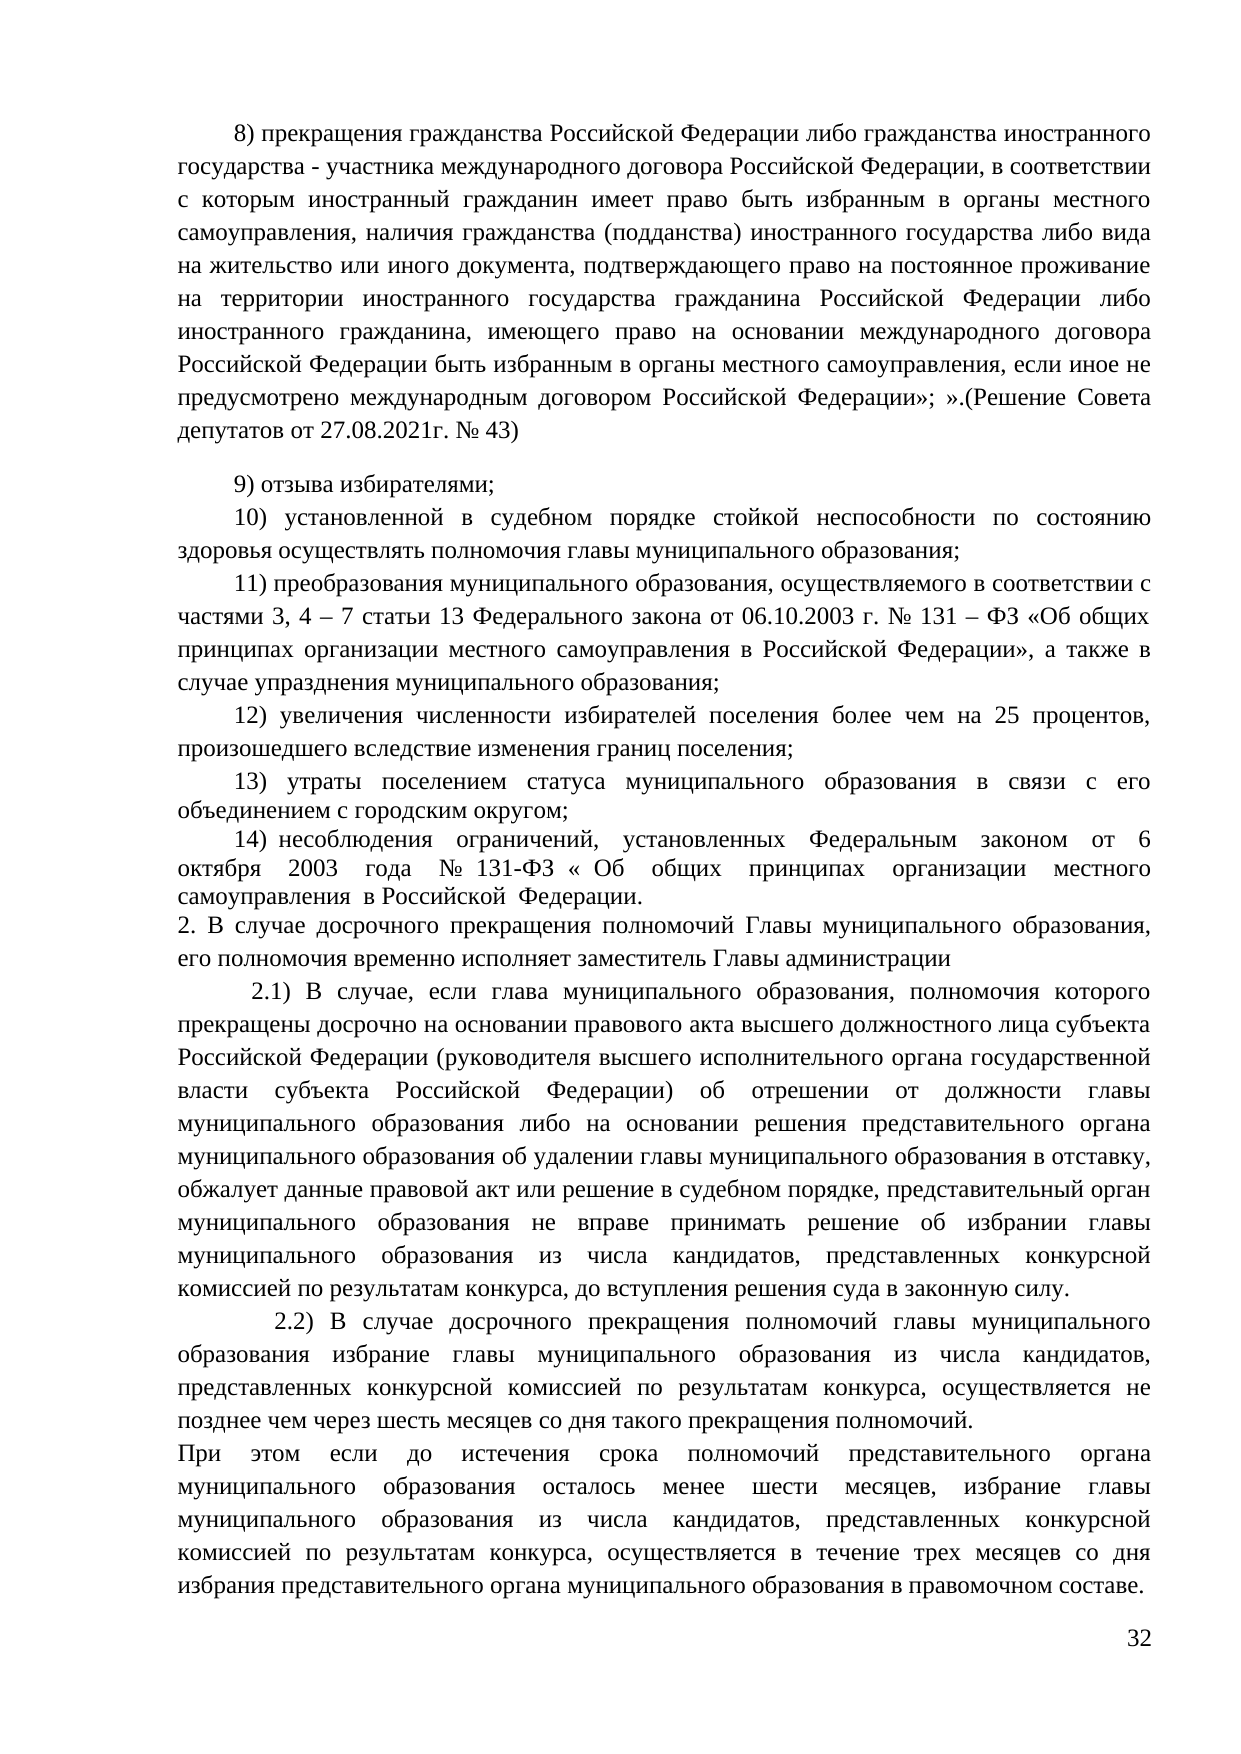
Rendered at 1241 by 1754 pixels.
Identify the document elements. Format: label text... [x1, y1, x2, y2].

text 13) утраты поселением статуса муниципального образования в связи с его объединением с городским округом; [177, 766, 1152, 824]
text 14) несоблюдения ограничений, установленных Федеральным законом от 6 октября 2003 года № 131-ФЗ « Об общих принципах организации местного самоуправления в Российской Федерации. [177, 824, 1152, 910]
text 10) установленной в судебном порядке стойкой неспособности по состоянию здоровья осуществлять полномочия главы муниципального образования; [177, 502, 1152, 564]
text 8) прекращения гражданства Российской Федерации либо гражданства иностранного государства - участника международного договора Российской Федерации, в соответствии с которым иностранный гражданин имеет право быть избранным в органы местного самоуправления, наличия гражданства (подданства) иностранного государства либо вида на жительство или иного документа, подтверждающего право на постоянное проживание на территории иностранного государства гражданина Российской Федерации либо иностранного гражданина, имеющего право на основании международного договора Российской Федерации быть избранным в органы местного самоуправления, если иное не предусмотрено международным договором Российской Федерации»; ».(Решение Совета депутатов от 27.08.2021г. № 43) [177, 118, 1152, 444]
text 12) увеличения численности избирателей поселения более чем на 25 процентов, произошедшего вследствие изменения границ поселения; [177, 700, 1152, 762]
text 2.1) В случае, если глава муниципального образования, полномочия которого прекращены досрочно на основании правового акта высшего должностного лица субъекта Российской Федерации (руководителя высшего исполнительного органа государственной власти субъекта Российской Федерации) об отрешении от должности главы муниципального образования либо на основании решения представительного органа муниципального образования об удалении главы муниципального образования в отставку, обжалует данные правовой акт или решение в судебном порядке, представительный орган муниципального образования не вправе принимать решение об избрании главы муниципального образования из числа кандидатов, представленных конкурсной комиссией по результатам конкурса, до вступления решения суда в законную силу. [177, 976, 1152, 1302]
text 2.2) В случае досрочного прекращения полномочий главы муниципального образования избрание главы муниципального образования из числа кандидатов, представленных конкурсной комиссией по результатам конкурса, осуществляется не позднее чем через шесть месяцев со дня такого прекращения полномочий. [177, 1306, 1152, 1434]
text При этом если до истечения срока полномочий представительного органа муниципального образования осталось менее шести месяцев, избрание главы муниципального образования из числа кандидатов, представленных конкурсной комиссией по результатам конкурса, осуществляется в течение трех месяцев со дня избрания представительного органа муниципального образования в правомочном составе. [177, 1438, 1152, 1599]
text 9) отзыва избирателями; [177, 469, 1152, 498]
text 11) преобразования муниципального образования, осуществляемого в соответствии с частями 3, 4 – 7 статьи 13 Федерального закона от 06.10.2003 г. № 131 – ФЗ «Об общих принципах организации местного самоуправления в Российской Федерации», а также в случае упразднения муниципального образования; [177, 568, 1152, 696]
text 2. В случае досрочного прекращения полномочий Главы муниципального образования, его полномочия временно исполняет заместитель Главы администрации [177, 910, 1152, 972]
